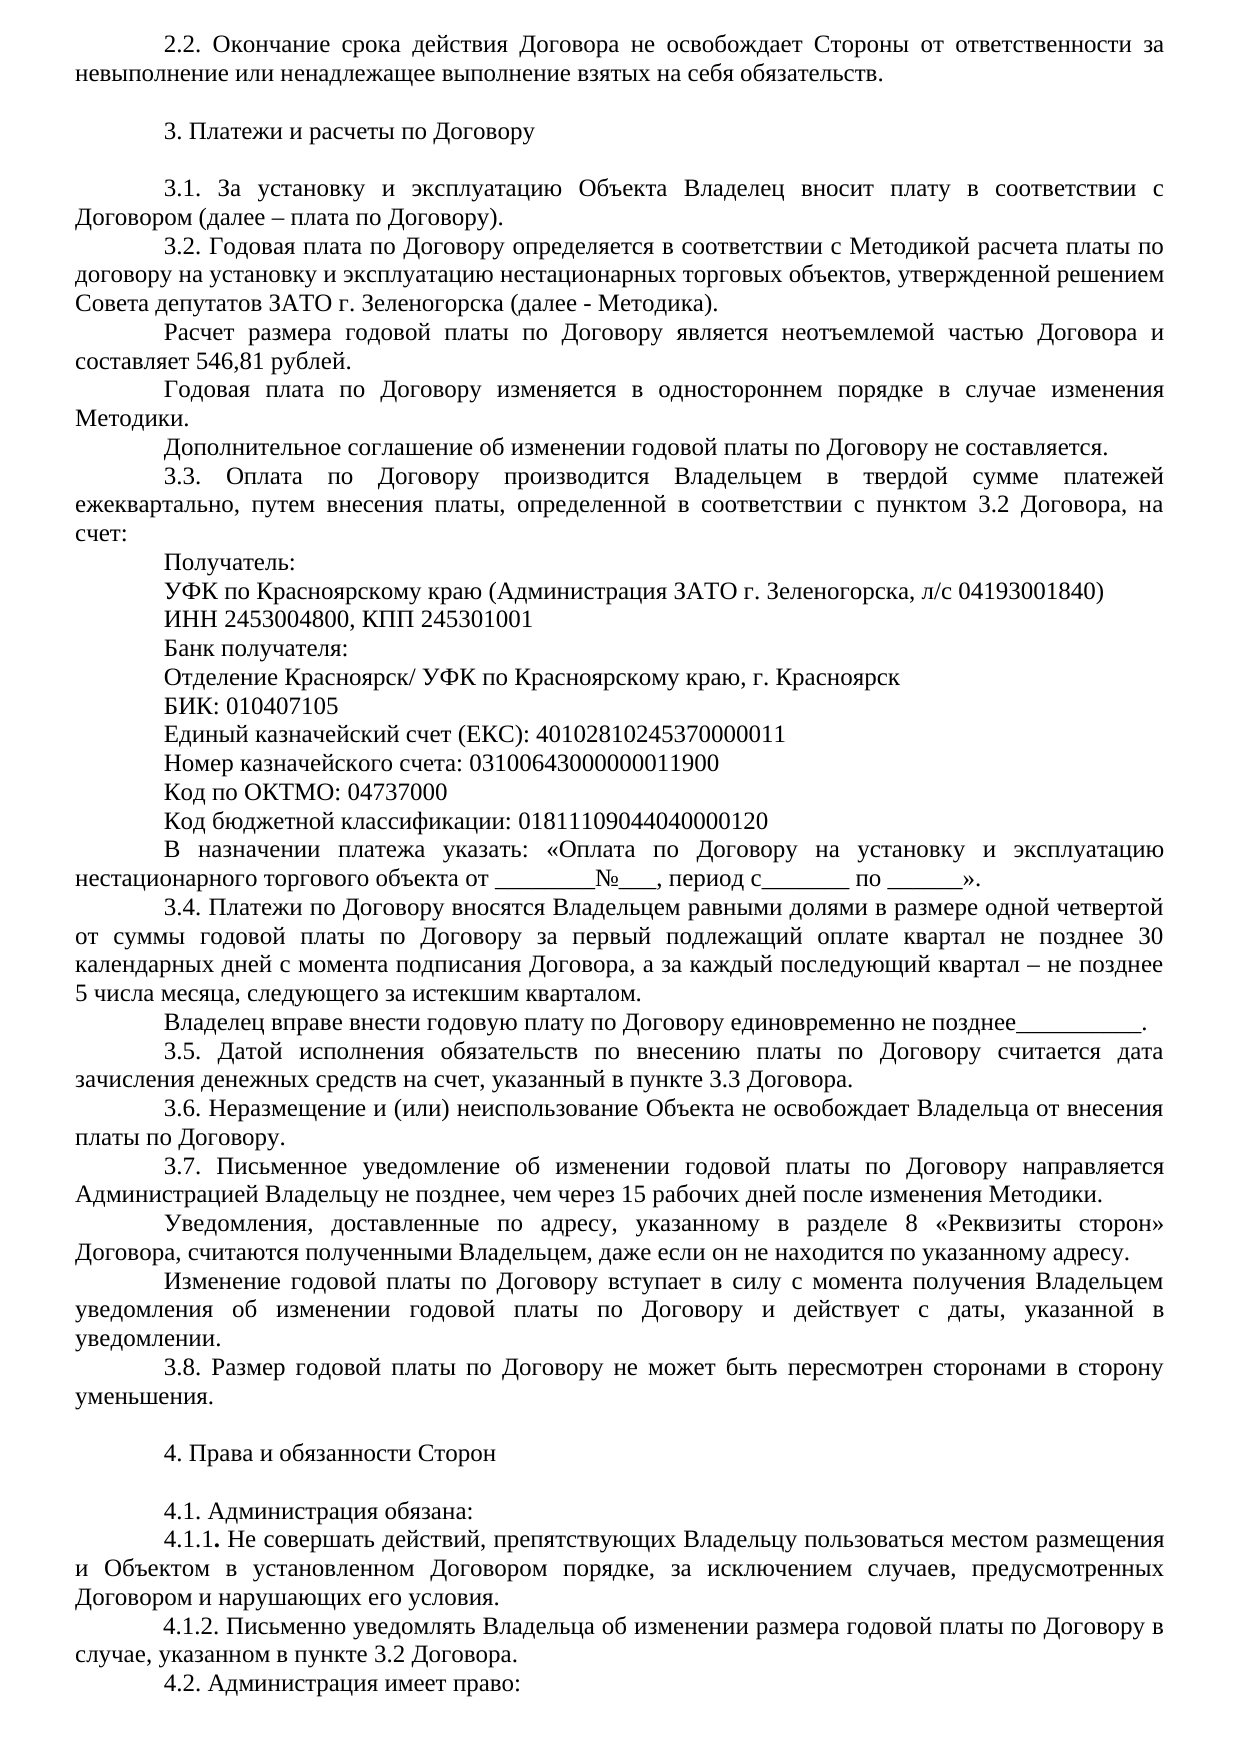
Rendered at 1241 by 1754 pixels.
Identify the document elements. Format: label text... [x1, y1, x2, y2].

text 2.2. Окончание срока действия Договора не освобождает Стороны от ответственности за невыполнение или ненадлежащее выполнение взятых на себя обязательств. [75, 29, 1165, 87]
title Изменение годовой платы по Договору вступает в силу с момента получения Владельцем уведомления об изменении годовой платы по Договору и действует с даты, указанной в уведомлении. [75, 1266, 1165, 1352]
text Номер казначейского счета: 03100643000000011900 [75, 748, 1165, 777]
text Единый казначейский счет (ЕКС): 40102810245370000011 [75, 719, 1165, 748]
title 3.7. Письменное уведомление об изменении годовой платы по Договору направляется Администрацией Владельцу не позднее, чем через 15 рабочих дней после изменения Методики. [75, 1151, 1165, 1208]
text 3. Платежи и расчеты по Договору [75, 116, 1165, 144]
text 3.5. Датой исполнения обязательств по внесению платы по Договору считается дата зачисления денежных средств на счет, указанный в пункте 3.3 Договора. [75, 1036, 1165, 1093]
text Расчет размера годовой платы по Договору является неотъемлемой частью Договора и составляет 546,81 рублей. [75, 317, 1165, 374]
text Получатель: [75, 547, 1165, 576]
text 3.1. За установку и эксплуатацию Объекта Владелец вносит плату в соответствии с Договором (далее – плата по Договору). [75, 173, 1165, 231]
text 4.2. Администрация имеет право: [75, 1668, 1165, 1697]
title Дополнительное соглашение об изменении годовой платы по Договору не составляется. [75, 432, 1165, 461]
text 3.4. Платежи по Договору вносятся Владельцем равными долями в размере одной четвертой от суммы годовой платы по Договору за первый подлежащий оплате квартал не позднее 30 календарных дней с момента подписания Договора, а за каждый последующий квартал – не позднее 5 числа месяца, следующего за истекшим кварталом. [75, 892, 1165, 1007]
text 4.1. Администрация обязана: [75, 1496, 1165, 1524]
text 3.6. Неразмещение и (или) неиспользование Объекта не освобождает Владельца от внесения платы по Договору. [75, 1093, 1165, 1151]
title Уведомления, доставленные по адресу, указанному в разделе 8 «Реквизиты сторон» Договора, считаются полученными Владельцем, даже если он не находится по указанному адресу. [75, 1208, 1165, 1266]
text В назначении платежа указать: «Оплата по Договору на установку и эксплуатацию нестационарного торгового объекта от ________№___, период с_______ по ______». [75, 834, 1165, 892]
text Код по ОКТМО: 04737000 [75, 777, 1165, 806]
text ИНН 2453004800, КПП 245301001 [75, 604, 1165, 633]
title 4.1.2. Письменно уведомлять Владельца об изменении размера годовой платы по Договору в случае, указанном в пункте 3.2 Договора. [75, 1611, 1165, 1668]
text Код бюджетной классификации: 01811109044040000120 [75, 806, 1165, 834]
text 3.2. Годовая плата по Договору определяется в соответствии с Методикой расчета платы по договору на установку и эксплуатацию нестационарных торговых объектов, утвержденной решением Совета депутатов ЗАТО г. Зеленогорска (далее - Методика). [75, 231, 1165, 317]
text 4. Права и обязанности Сторон [75, 1438, 1165, 1467]
text 3.3. Оплата по Договору производится Владельцем в твердой сумме платежей ежеквартально, путем внесения платы, определенной в соответствии с пунктом 3.2 Договора, на счет: [75, 461, 1165, 547]
text Банк получателя: [75, 633, 1165, 662]
text Владелец вправе внести годовую плату по Договору единовременно не позднее__________. [75, 1007, 1165, 1036]
text УФК по Красноярскому краю (Администрация ЗАТО г. Зеленогорска, л/с 04193001840) [75, 576, 1165, 604]
text 4.1.1. Не совершать действий, препятствующих Владельцу пользоваться местом размещения и Объектом в установленном Договором порядке, за исключением случаев, предусмотренных Договором и нарушающих его условия. [75, 1524, 1165, 1611]
text Годовая плата по Договору изменяется в одностороннем порядке в случае изменения Методики. [75, 374, 1165, 432]
text БИК: 010407105 [75, 691, 1165, 719]
title 3.8. Размер годовой платы по Договору не может быть пересмотрен сторонами в сторону уменьшения. [75, 1352, 1165, 1409]
text Отделение Красноярск/ УФК по Красноярскому краю, г. Красноярск [75, 662, 1165, 691]
